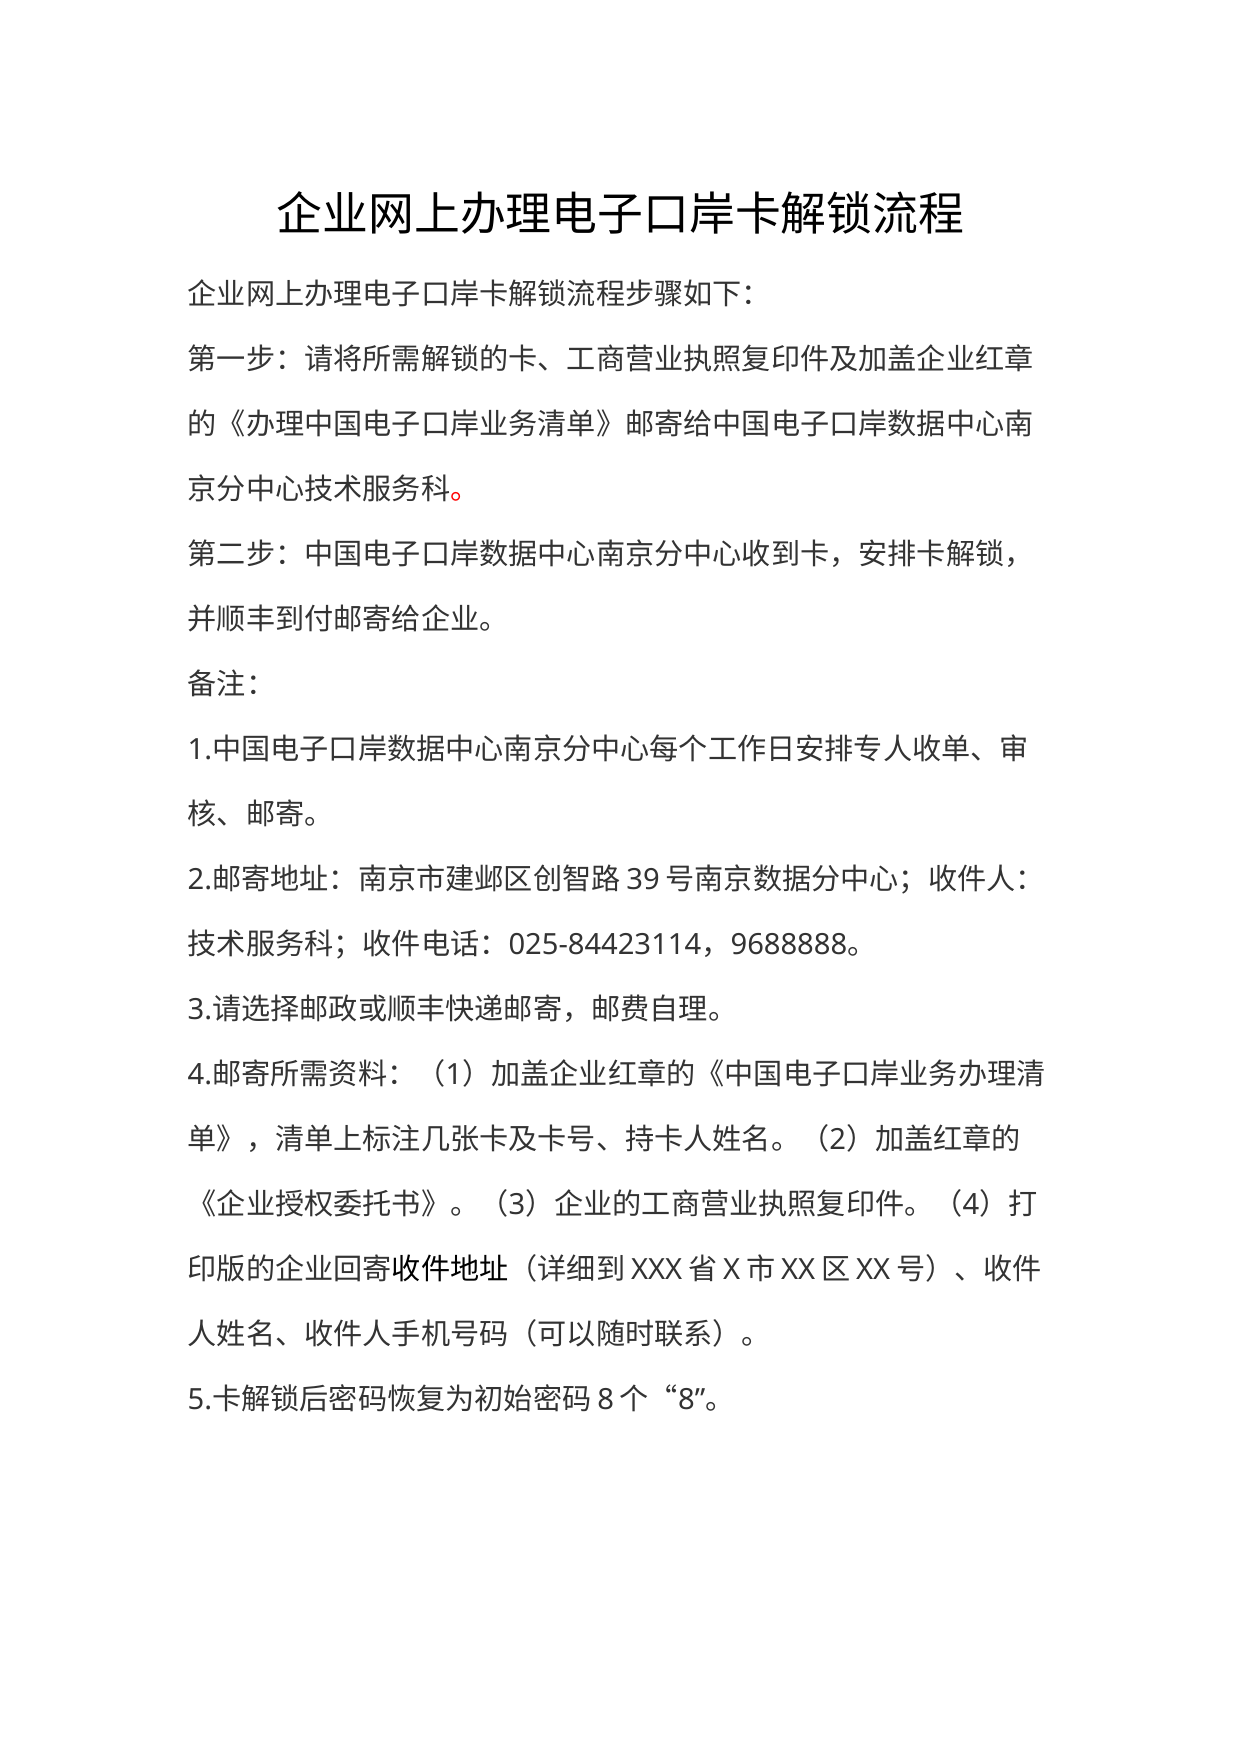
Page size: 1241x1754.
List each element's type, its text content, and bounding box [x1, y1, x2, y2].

text 备注： [187, 649, 1053, 714]
text 1.中国电子口岸数据中心南京分中心每个工作日安排专人收单、审核、邮寄。 [187, 714, 1053, 844]
text 企业网上办理电子口岸卡解锁流程 [187, 162, 1053, 259]
text 2.邮寄地址：南京市建邺区创智路39号南京数据分中心；收件人：技术服务科；收件电话：025-84423114，9688888。 [187, 844, 1053, 974]
text 第二步：中国电子口岸数据中心南京分中心收到卡，安排卡解锁，并顺丰到付邮寄给企业。 [187, 519, 1053, 649]
text 企业网上办理电子口岸卡解锁流程步骤如下： [187, 259, 1053, 324]
text 3.请选择邮政或顺丰快递邮寄，邮费自理。 [187, 974, 1053, 1039]
text 第一步：请将所需解锁的卡、工商营业执照复印件及加盖企业红章的《办理中国电子口岸业务清单》邮寄给中国电子口岸数据中心南京分中心技术服务科。 [187, 324, 1053, 519]
text 5.卡解锁后密码恢复为初始密码8个“8”。 [187, 1364, 1053, 1429]
text 4.邮寄所需资料：（1）加盖企业红章的《中国电子口岸业务办理清单》，清单上标注几张卡及卡号、持卡人姓名。（2）加盖红章的《企业授权委托书》。（3）企业的工商营业执照复印件。（4）打印版的企业回寄收件地址（详细到XXX省X市XX区XX号）、收件人姓名、收件人手机号码（可以随时联系）。 [187, 1039, 1053, 1364]
